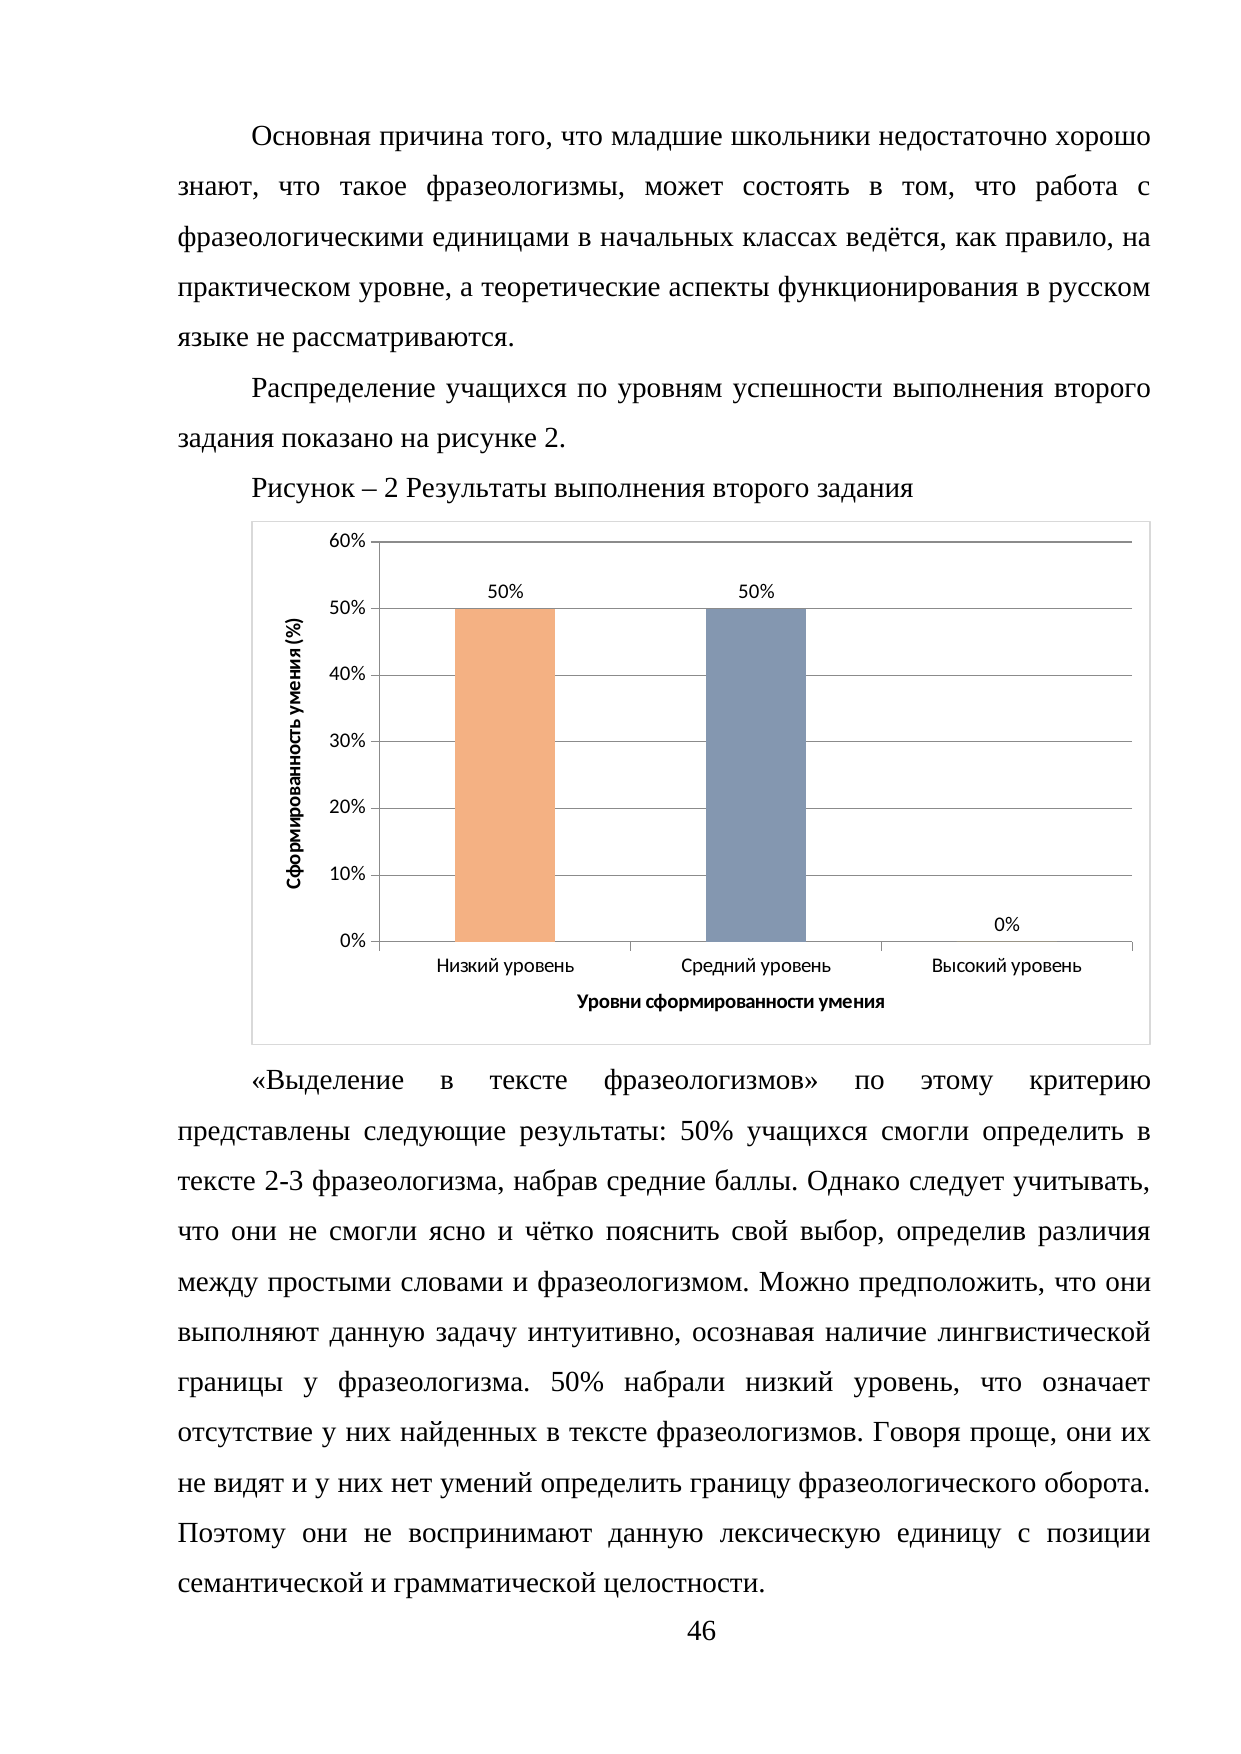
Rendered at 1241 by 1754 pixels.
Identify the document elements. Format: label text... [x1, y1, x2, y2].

text Рисунок – 2 Результаты выполнения второго задания [177, 470, 1152, 504]
text «Выделение в тексте фразеологизмов» по этому критерию представлены следующие результаты: 50% учащихся смогли определить в тексте 2-3 фразеологизма, набрав средние баллы. Однако следует учитывать, что они не смогли ясно и чётко пояснить свой выбор, определив различия между простыми словами и фразеологизмом. Можно предположить, что они выполняют данную задачу интуитивно, осознавая наличие лингвистической границы у фразеологизма. 50% набрали низкий уровень, что означает отсутствие у них найденных в тексте фразеологизмов. Говоря проще, они их не видят и у них нет умений определить границу фразеологического оборота. Поэтому они не воспринимают данную лексическую единицу с позиции семантической и грамматической целостности. [177, 1062, 1152, 1599]
text Распределение учащихся по уровням успешности выполнения второго задания показано на рисунке 2. [177, 370, 1152, 453]
text Основная причина того, что младшие школьники недостаточно хорошо знают, что такое фразеологизмы, может состоять в том, что работа с фразеологическими единицами в начальных классах ведётся, как правило, на практическом уровне, а теоретические аспекты функционирования в русском языке не рассматриваются. [177, 118, 1152, 353]
